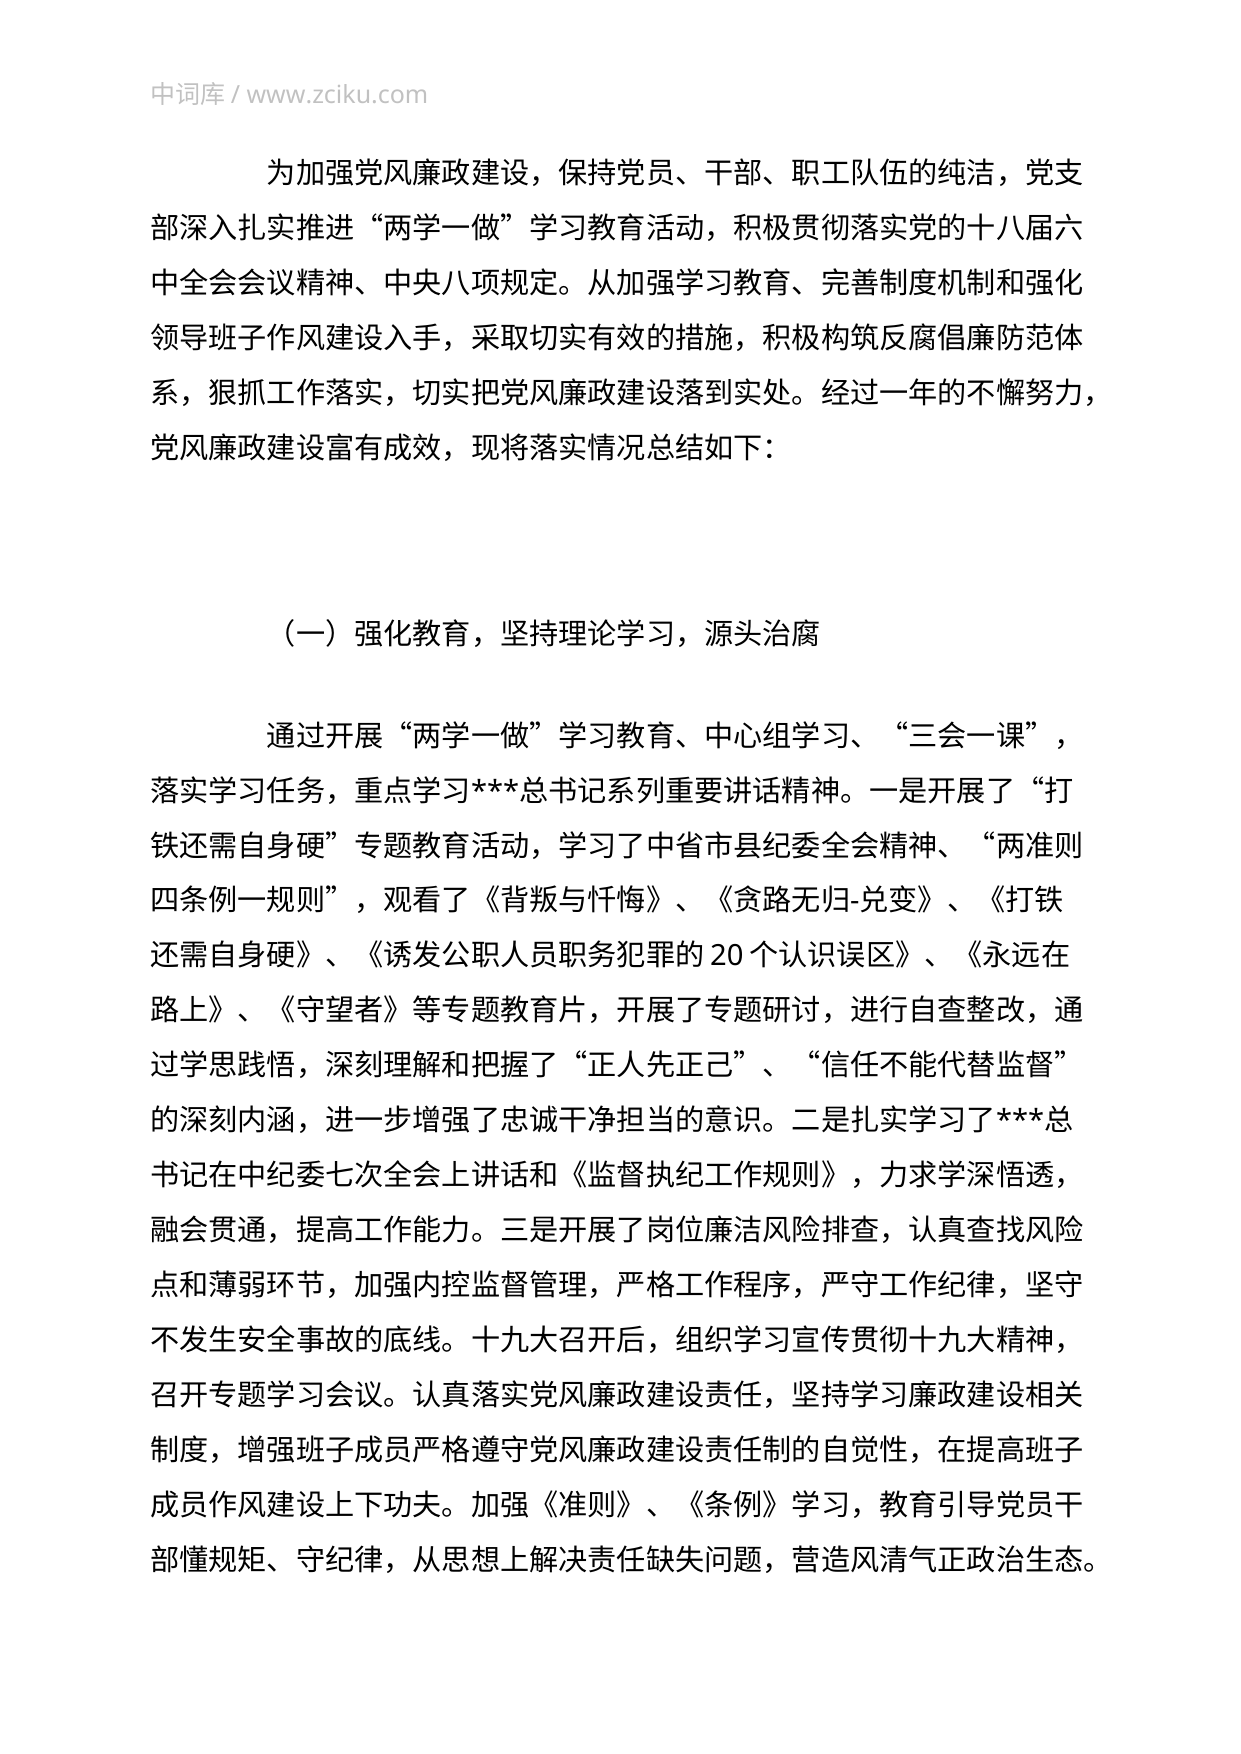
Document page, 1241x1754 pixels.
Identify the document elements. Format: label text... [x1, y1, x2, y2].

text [150, 712, 1090, 1578]
text （一）强化教育，坚持理论学习，源头治腐 [150, 610, 1090, 653]
text 为加强党风廉政建设，保持党员、干部、职工队伍的纯洁，党支部深入扎实推进“两学一做”学习教育活动，积极贯彻落实党的十八届六中全会会议精神、中央八项规定。从加强学习教育、完善制度机制和强化领导班子作风建设入手，采取切实有效的措施，积极构筑反腐倡廉防范体系，狠抓工作落实，切实把党风廉政建设落到实处。经过一年的不懈努力，党风廉政建设富有成效，现将落实情况总结如下： [150, 150, 1090, 467]
